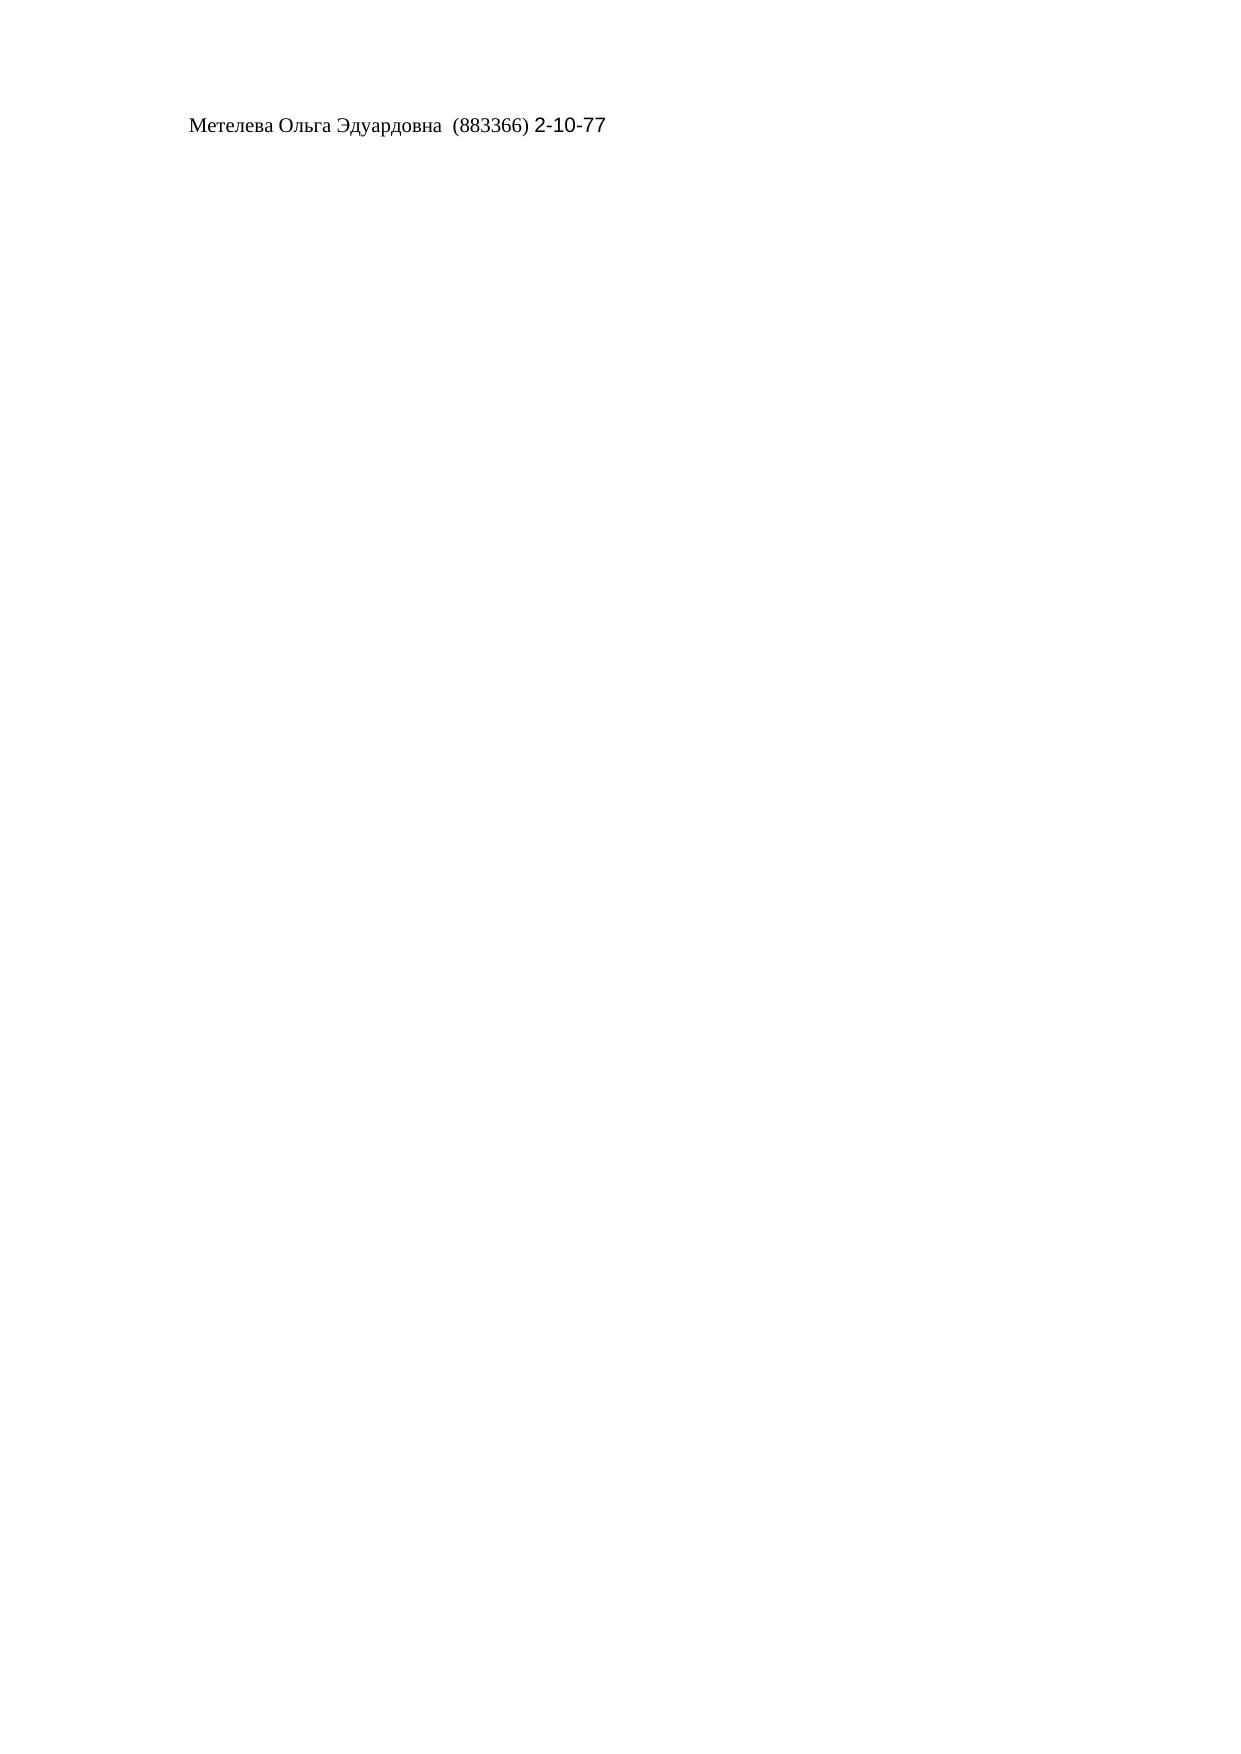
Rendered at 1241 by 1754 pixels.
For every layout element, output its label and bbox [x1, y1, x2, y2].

table_header [166, 89, 1211, 306]
